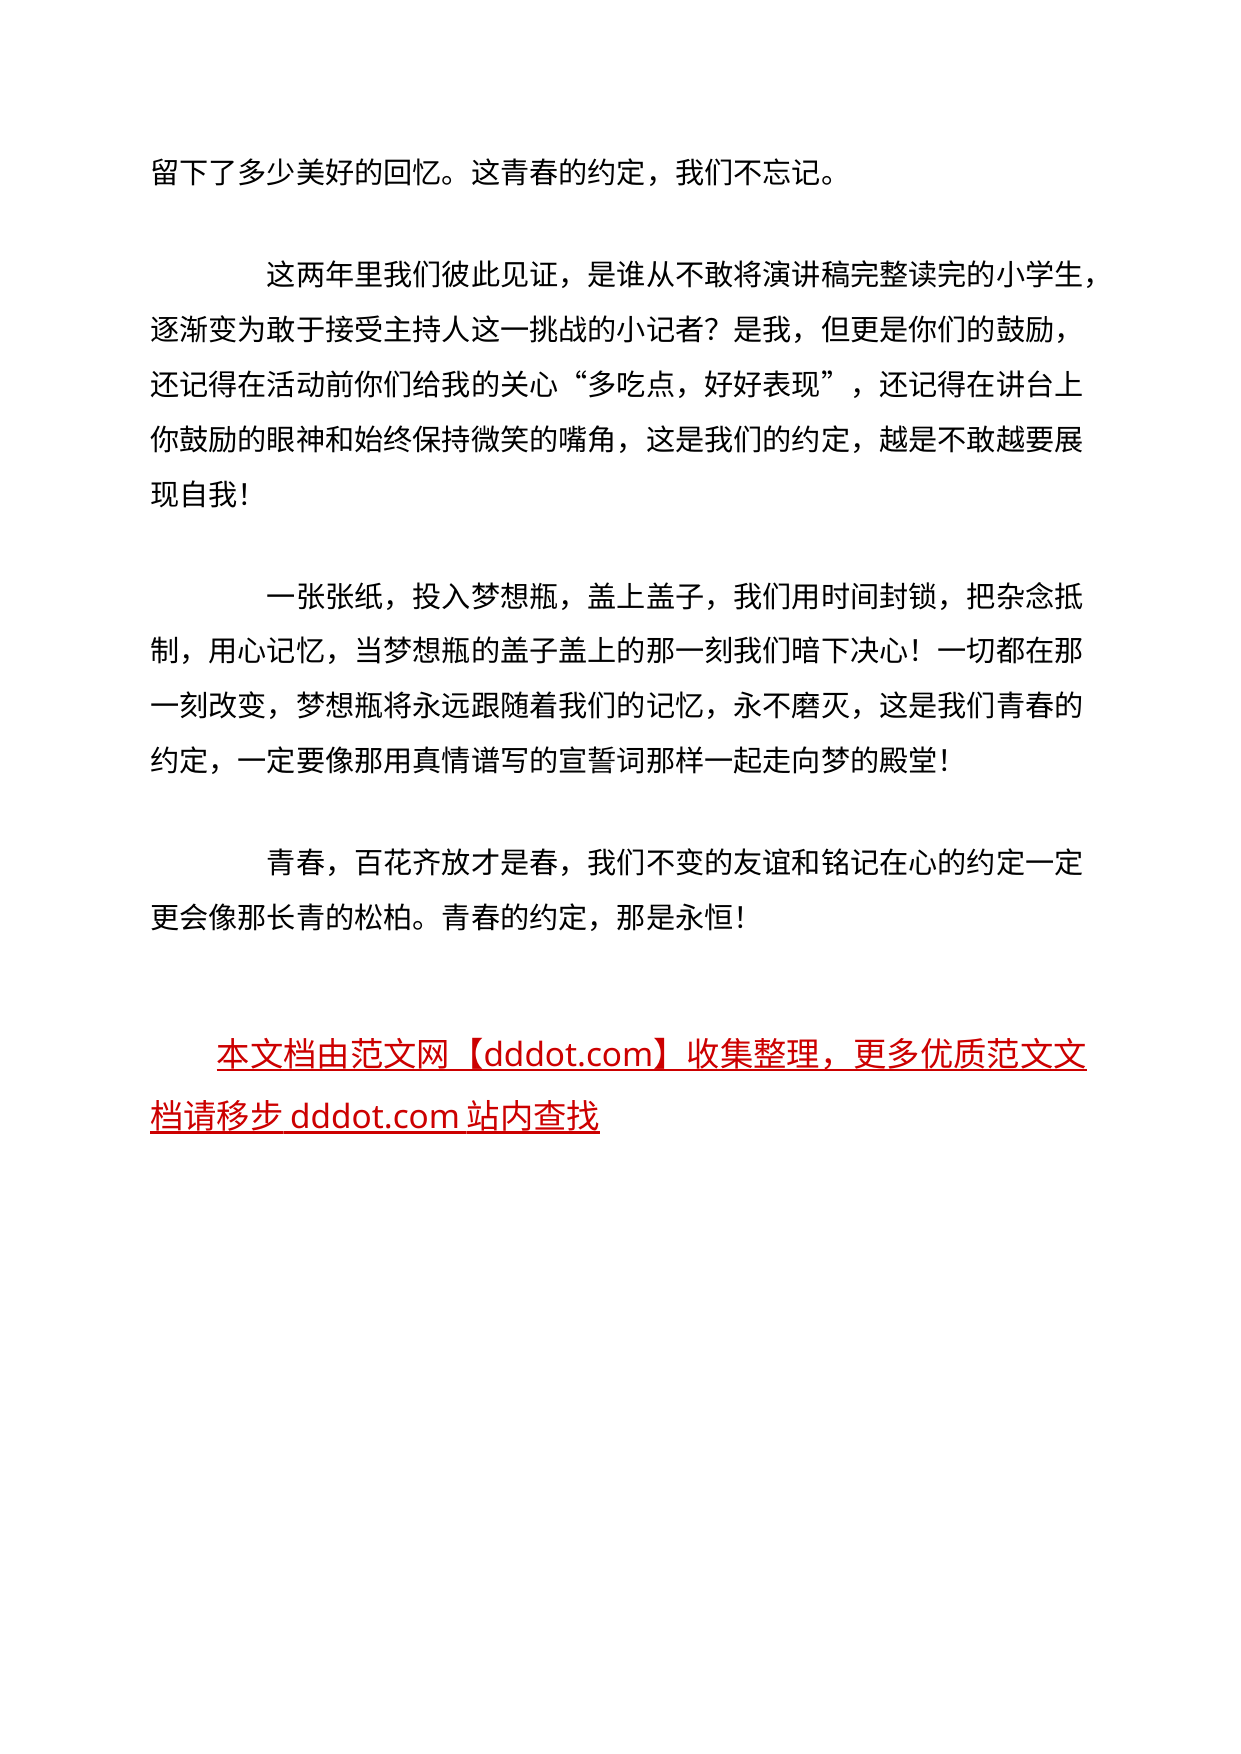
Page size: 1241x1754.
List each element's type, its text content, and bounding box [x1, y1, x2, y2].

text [150, 150, 1090, 192]
text 本文档由范文网【dddot.com】收集整理，更多优质范文文档请移步dddot.com站内查找 [150, 1027, 1090, 1139]
text 一张张纸，投入梦想瓶，盖上盖子，我们用时间封锁，把杂念抵制，用心记忆，当梦想瓶的盖子盖上的那一刻我们暗下决心！一切都在那一刻改变，梦想瓶将永远跟随着我们的记忆，永不磨灭，这是我们青春的约定，一定要像那用真情谱写的宣誓词那样一起走向梦的殿堂！ [150, 573, 1090, 780]
text 青春，百花齐放才是春，我们不变的友谊和铭记在心的约定一定更会像那长青的松柏。青春的约定，那是永恒！ [150, 839, 1090, 937]
text 这两年里我们彼此见证，是谁从不敢将演讲稿完整读完的小学生，逐渐变为敢于接受主持人这一挑战的小记者？是我，但更是你们的鼓励，还记得在活动前你们给我的关心“多吃点，好好表现”，还记得在讲台上你鼓励的眼神和始终保持微笑的嘴角，这是我们的约定，越是不敢越要展现自我！ [150, 252, 1090, 514]
